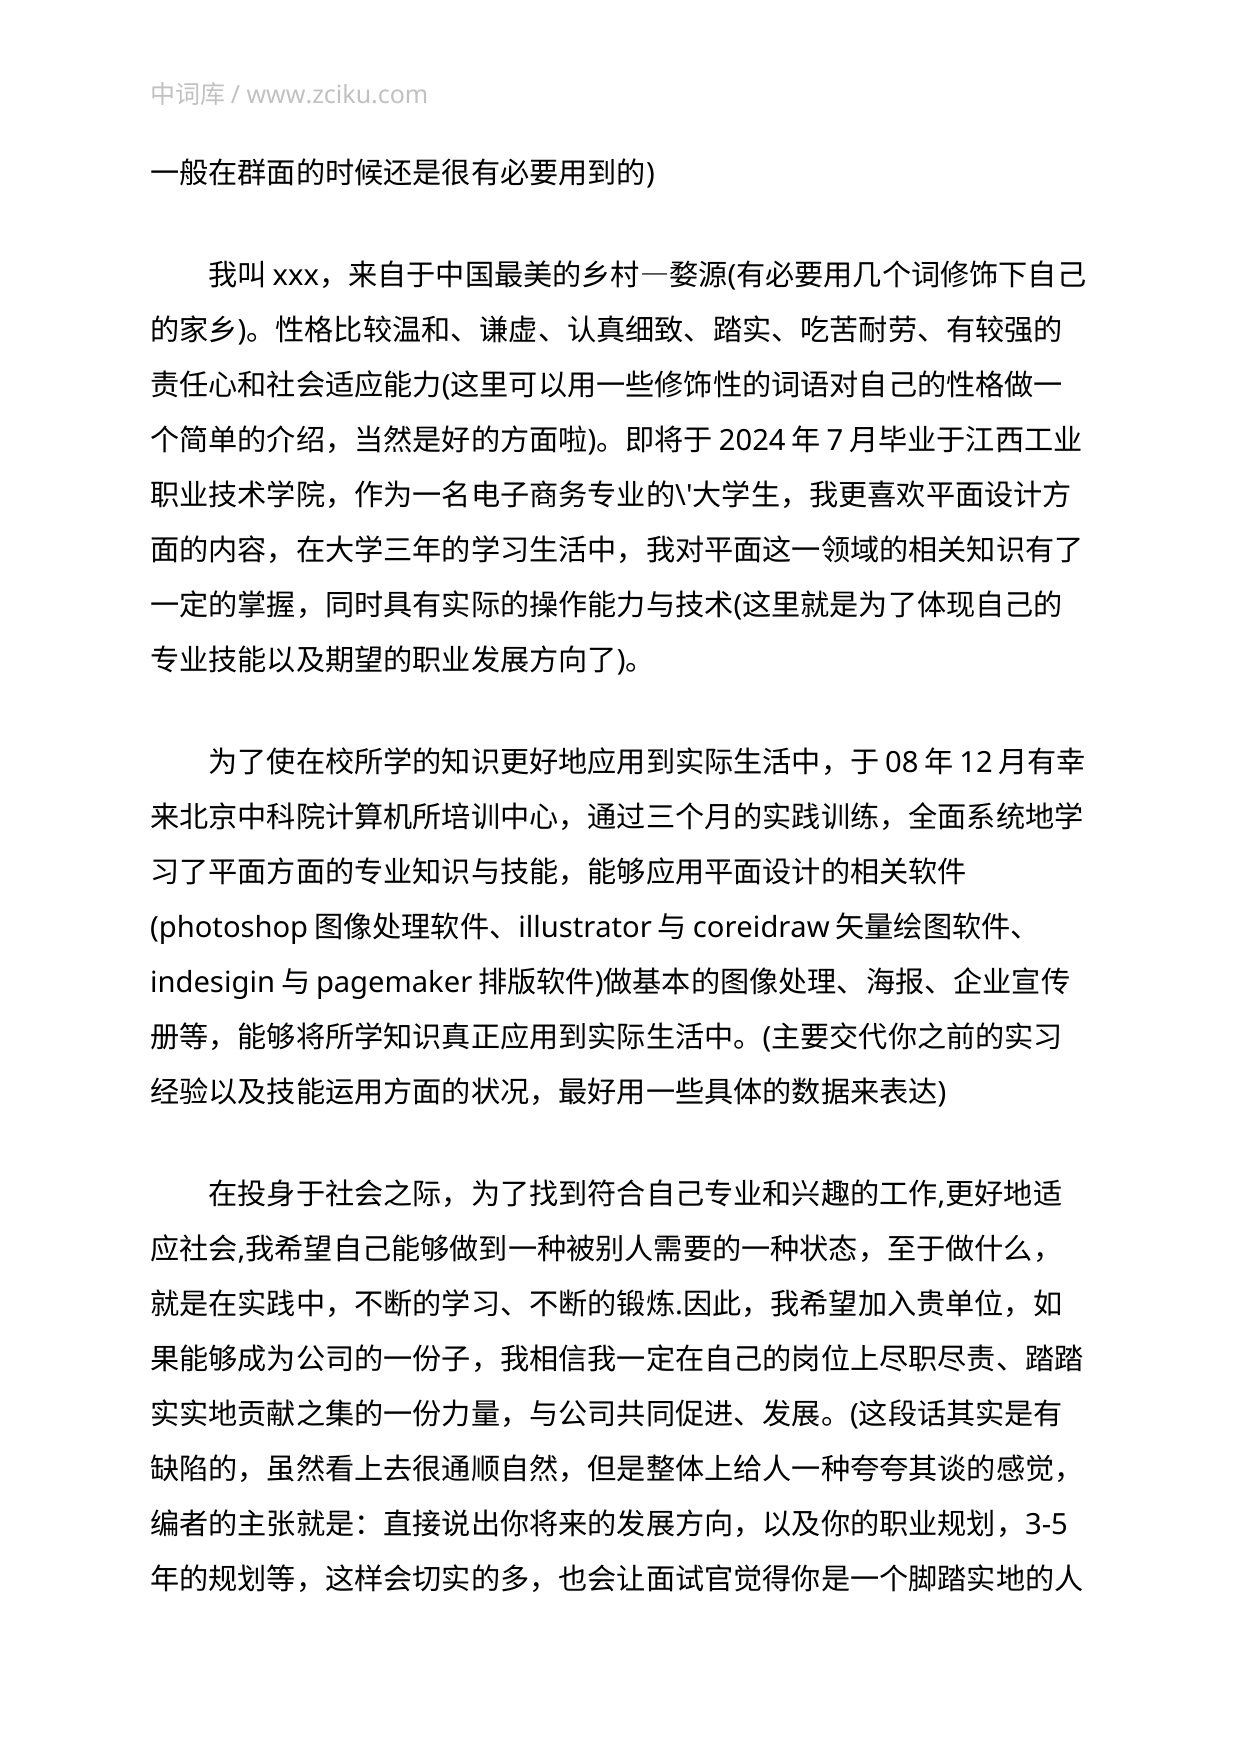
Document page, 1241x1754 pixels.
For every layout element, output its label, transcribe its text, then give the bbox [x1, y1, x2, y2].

text 我叫xxx，来自于中国最美的乡村—婺源(有必要用几个词修饰下自己的家乡)。性格比较温和、谦虚、认真细致、踏实、吃苦耐劳、有较强的责任心和社会适应能力(这里可以用一些修饰性的词语对自己的性格做一个简单的介绍，当然是好的方面啦)。即将于2024年7月毕业于江西工业职业技术学院，作为一名电子商务专业的\'大学生，我更喜欢平面设计方面的内容，在大学三年的学习生活中，我对平面这一领域的相关知识有了一定的掌握，同时具有实际的操作能力与技术(这里就是为了体现自己的专业技能以及期望的职业发展方向了)。 [150, 252, 1090, 679]
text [150, 150, 1090, 192]
text 为了使在校所学的知识更好地应用到实际生活中，于08年12月有幸来北京中科院计算机所培训中心，通过三个月的实践训练，全面系统地学习了平面方面的专业知识与技能，能够应用平面设计的相关软件(photoshop图像处理软件、illustrator与coreidraw矢量绘图软件、indesigin与pagemaker排版软件)做基本的图像处理、海报、企业宣传册等，能够将所学知识真正应用到实际生活中。(主要交代你之前的实习经验以及技能运用方面的状况，最好用一些具体的数据来表达) [150, 739, 1090, 1111]
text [150, 1171, 1090, 1598]
